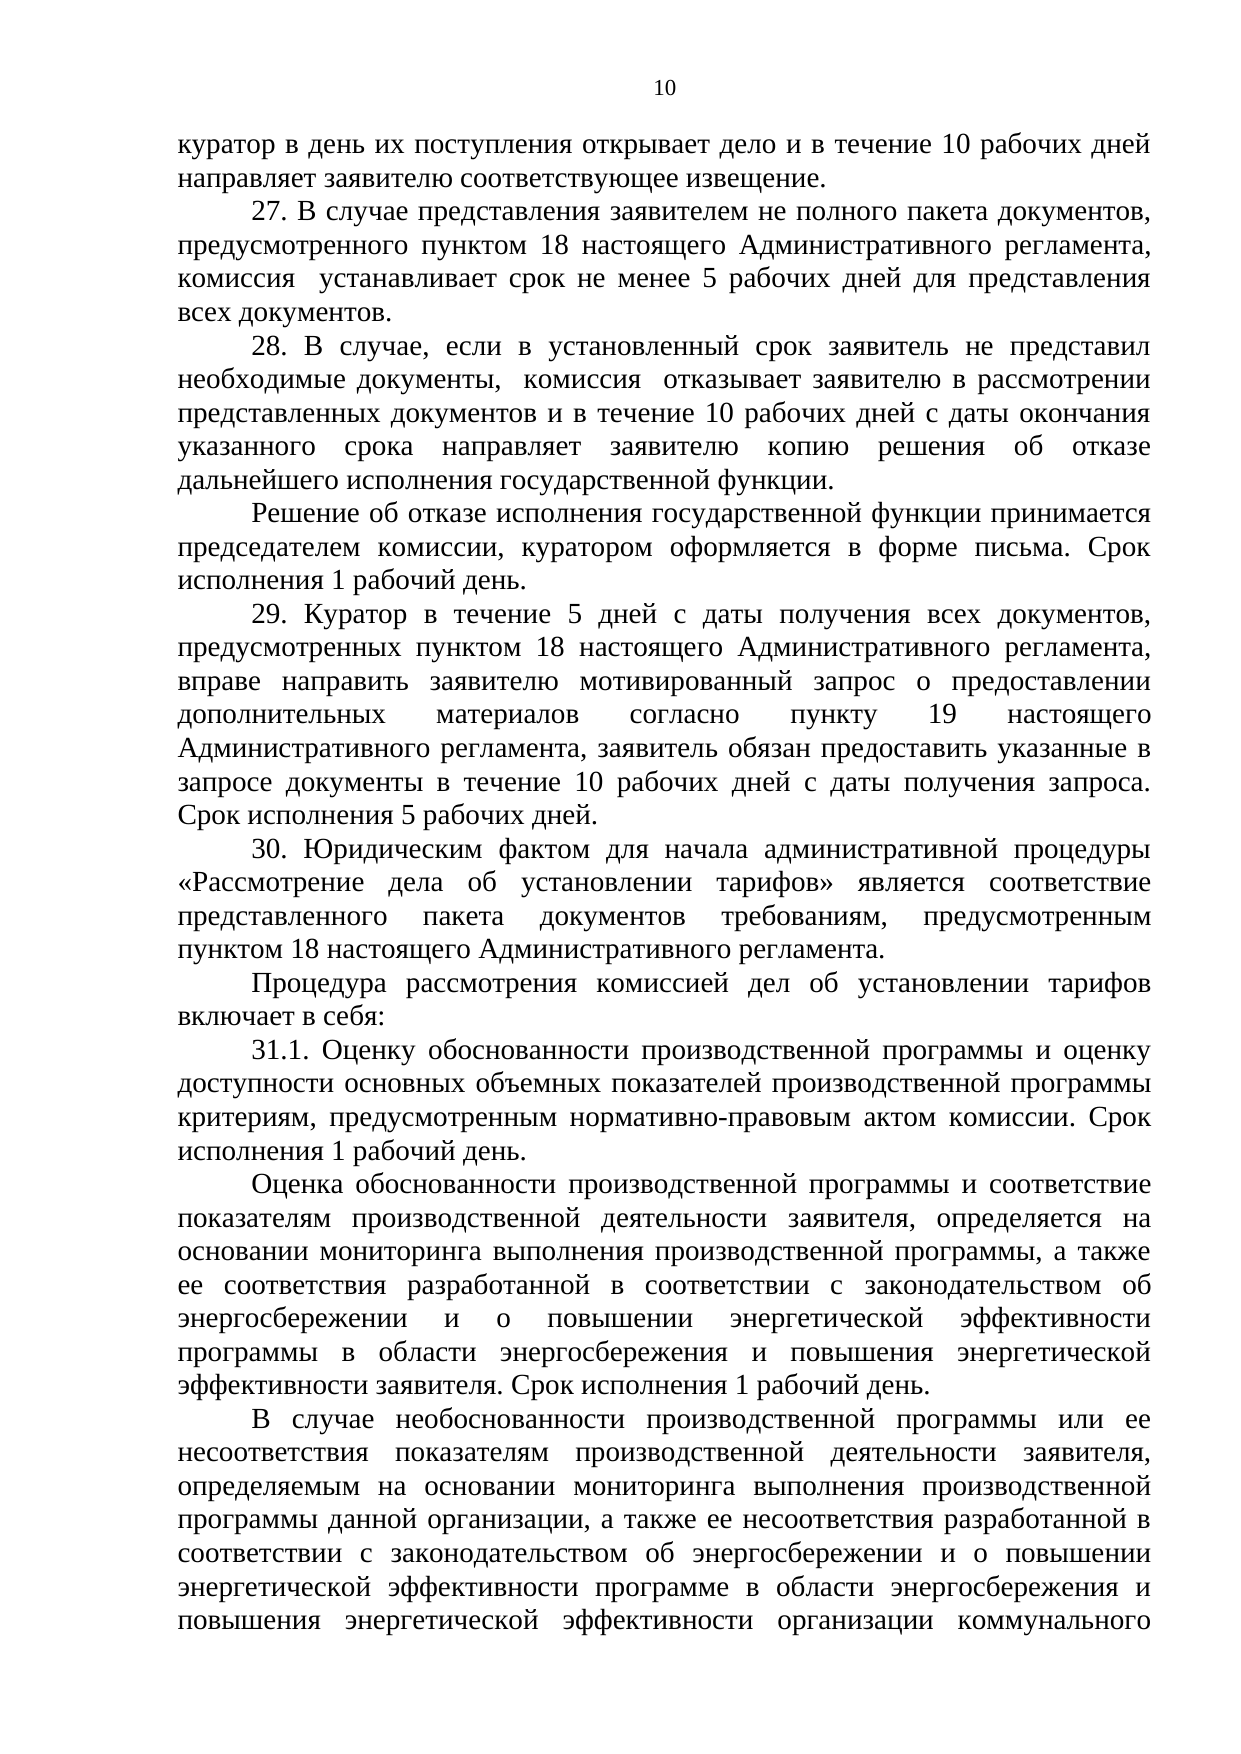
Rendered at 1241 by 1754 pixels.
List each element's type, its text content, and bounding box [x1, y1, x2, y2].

text 28. В случае, если в установленный срок заявитель не представил необходимые документы, комиссия отказывает заявителю в рассмотрении представленных документов и в течение 10 рабочих дней с даты окончания указанного срока направляет заявителю копию решения об отказе дальнейшего исполнения государственной функции. [177, 328, 1152, 495]
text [177, 1401, 1152, 1636]
text 27. В случае представления заявителем не полного пакета документов, предусмотренного пунктом 18 настоящего Административного регламента, комиссия устанавливает срок не менее 5 рабочих дней для представления всех документов. [177, 193, 1152, 328]
text 30. Юридическим фактом для начала административной процедуры «Рассмотрение дела об установлении тарифов» является соответствие представленного пакета документов требованиям, предусмотренным пунктом 18 настоящего Административного регламента. [177, 831, 1152, 965]
text 29. Куратор в течение 5 дней с даты получения всех документов, предусмотренных пунктом 18 настоящего Административного регламента, вправе направить заявителю мотивированный запрос о предоставлении дополнительных материалов согласно пункту 19 настоящего Административного регламента, заявитель обязан предоставить указанные в запросе документы в течение 10 рабочих дней с даты получения запроса. Срок исполнения 5 рабочих дней. [177, 596, 1152, 831]
text Решение об отказе исполнения государственной функции принимается председателем комиссии, куратором оформляется в форме письма. Срок исполнения 1 рабочий день. [177, 495, 1152, 596]
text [177, 126, 1152, 193]
text 31.1. Оценку обоснованности производственной программы и оценку доступности основных объемных показателей производственной программы критериям, предусмотренным нормативно-правовым актом комиссии. Срок исполнения 1 рабочий день. [177, 1032, 1152, 1166]
text Оценка обоснованности производственной программы и соответствие показателям производственной деятельности заявителя, определяется на основании мониторинга выполнения производственной программы, а также ее соответствия разработанной в соответствии с законодательством об энергосбережении и о повышении энергетической эффективности программы в области энергосбережения и повышения энергетической эффективности заявителя. Срок исполнения 1 рабочий день. [177, 1166, 1152, 1401]
text Процедура рассмотрения комиссией дел об установлении тарифов включает в себя: [177, 965, 1152, 1032]
